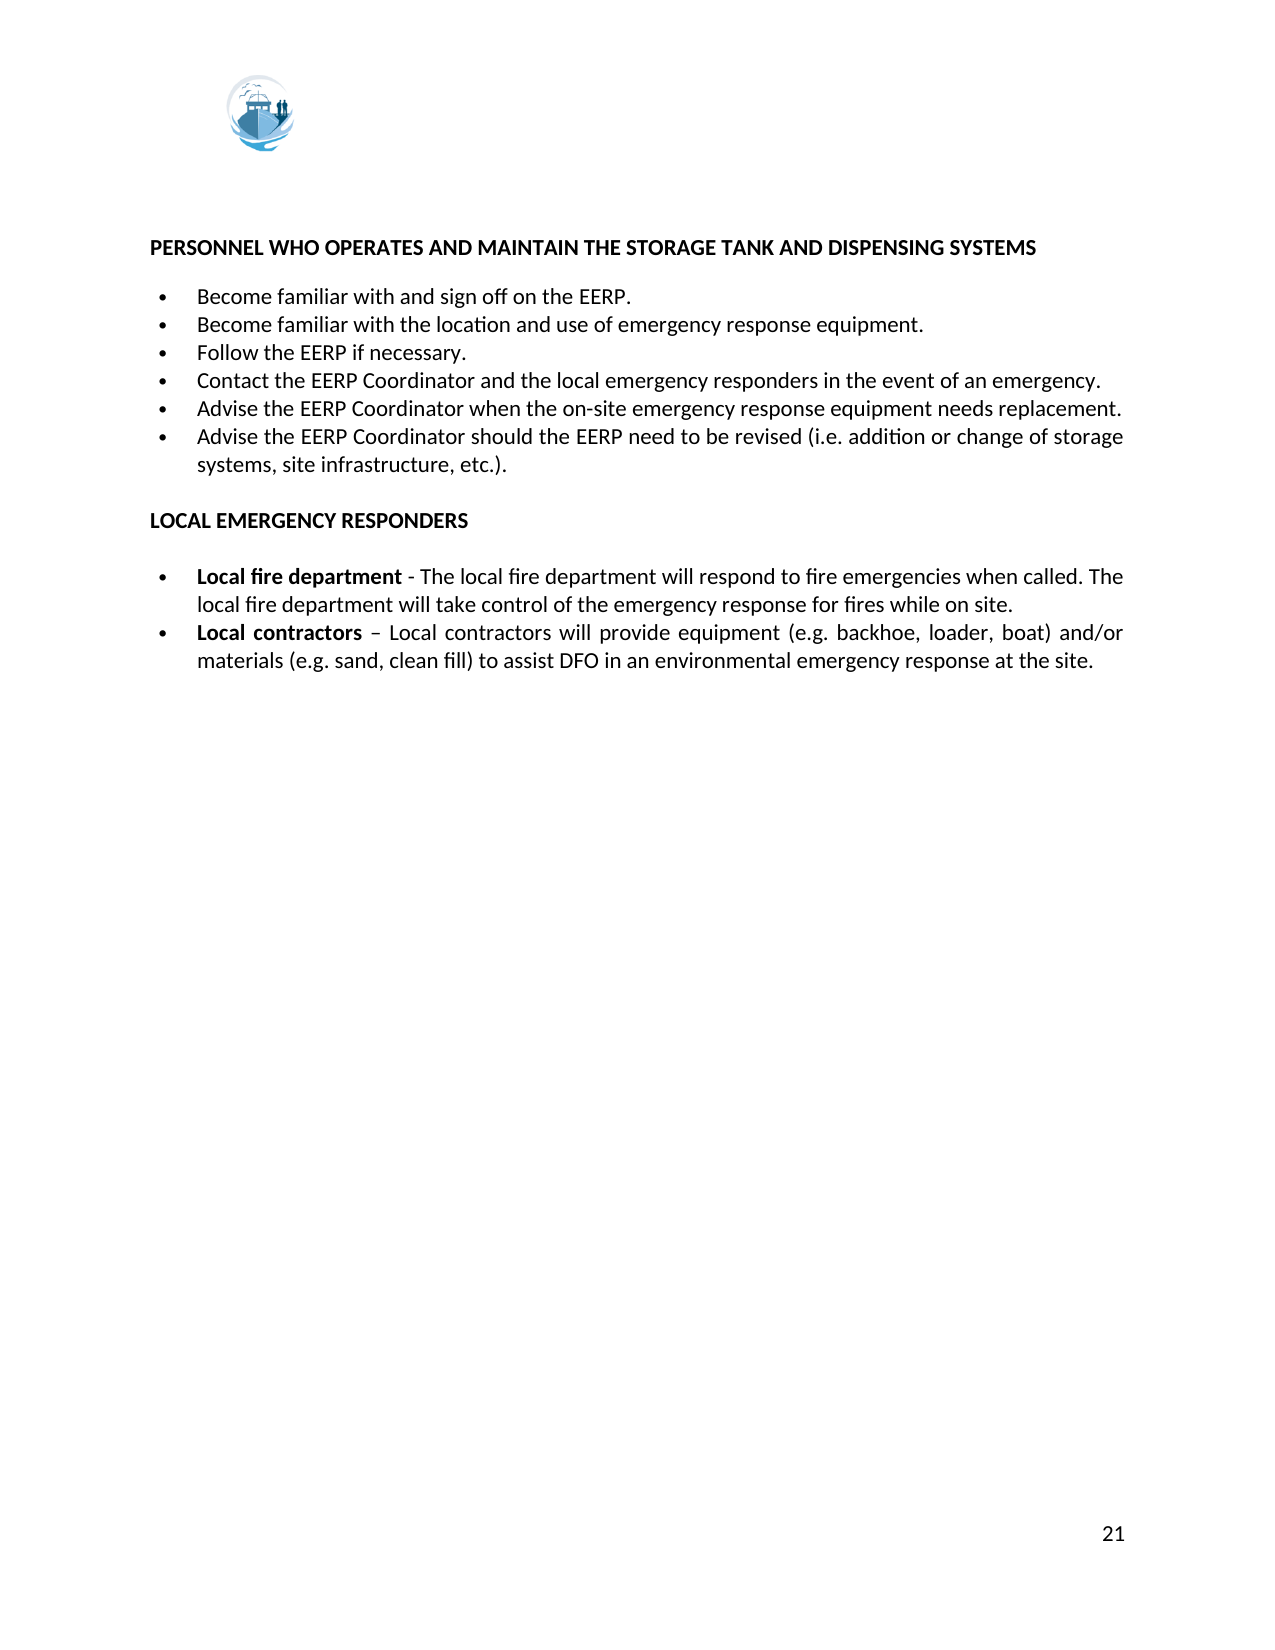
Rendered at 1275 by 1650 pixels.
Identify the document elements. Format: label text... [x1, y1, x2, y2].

list Local contractors – Local contractors will provide equipment (e.g. backhoe, loader, boat) and/or materials (e.g. sand, clean fill) to assist DFO in an environmental emergency response at the site. [159, 618, 1125, 674]
text PERSONNEL WHO OPERATES AND MAINTAIN THE STORAGE TANK AND DISPENSING SYSTEMS [150, 232, 1125, 261]
list Advise the EERP Coordinator when the on-site emergency response equipment needs replacement. [159, 394, 1125, 422]
list Follow the EERP if necessary. [159, 338, 1125, 366]
list Contact the EERP Coordinator and the local emergency responders in the event of an emergency. [159, 366, 1125, 394]
picture [225, 75, 296, 156]
list Become familiar with the location and use of emergency response equipment. [159, 310, 1125, 338]
list Become familiar with and sign off on the EERP. [159, 282, 1125, 310]
text LOCAL EMERGENCY RESPONDERS [150, 506, 1125, 534]
list Advise the EERP Coordinator should the EERP need to be revised (i.e. addition or change of storage systems, site infrastructure, etc.). [159, 422, 1125, 478]
list Local fire department - The local fire department will respond to fire emergencies when called. The local fire department will take control of the emergency response for fires while on site. [159, 562, 1125, 618]
